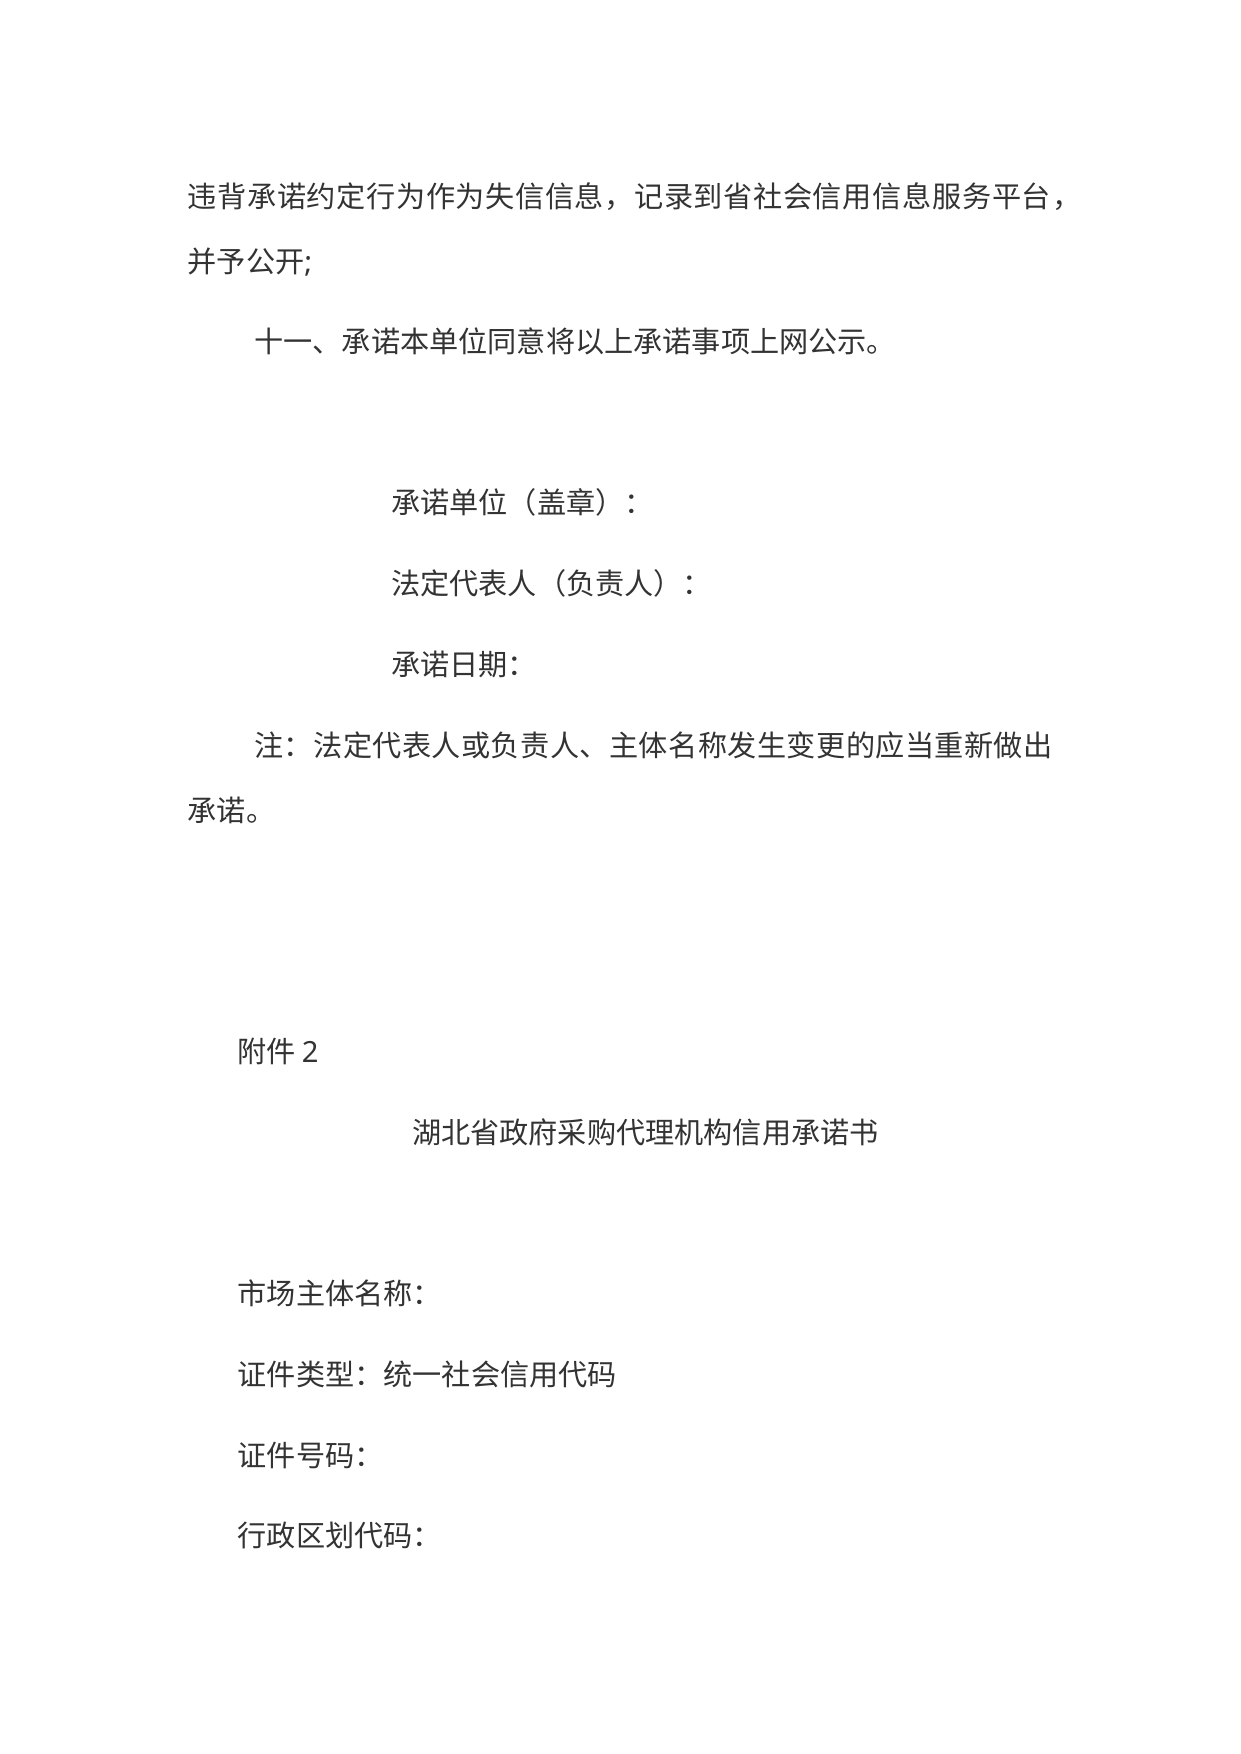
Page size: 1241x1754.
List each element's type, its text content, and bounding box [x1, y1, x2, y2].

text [187, 162, 1053, 292]
text 十一、承诺本单位同意将以上承诺事项上网公示。 [187, 308, 1053, 373]
text 承诺单位（盖章）： [187, 469, 1053, 534]
text 承诺日期： [187, 630, 1053, 695]
text 附件2 [187, 1018, 1053, 1083]
text 湖北省政府采购代理机构信用承诺书 [187, 1098, 1053, 1163]
text 行政区划代码： [187, 1501, 1053, 1566]
text 证件类型：统一社会信用代码 [187, 1340, 1053, 1405]
text 市场主体名称： [187, 1259, 1053, 1324]
text 注：法定代表人或负责人、主体名称发生变更的应当重新做出承诺。 [187, 711, 1053, 841]
text 证件号码： [187, 1421, 1053, 1486]
text 法定代表人（负责人）： [187, 549, 1053, 614]
